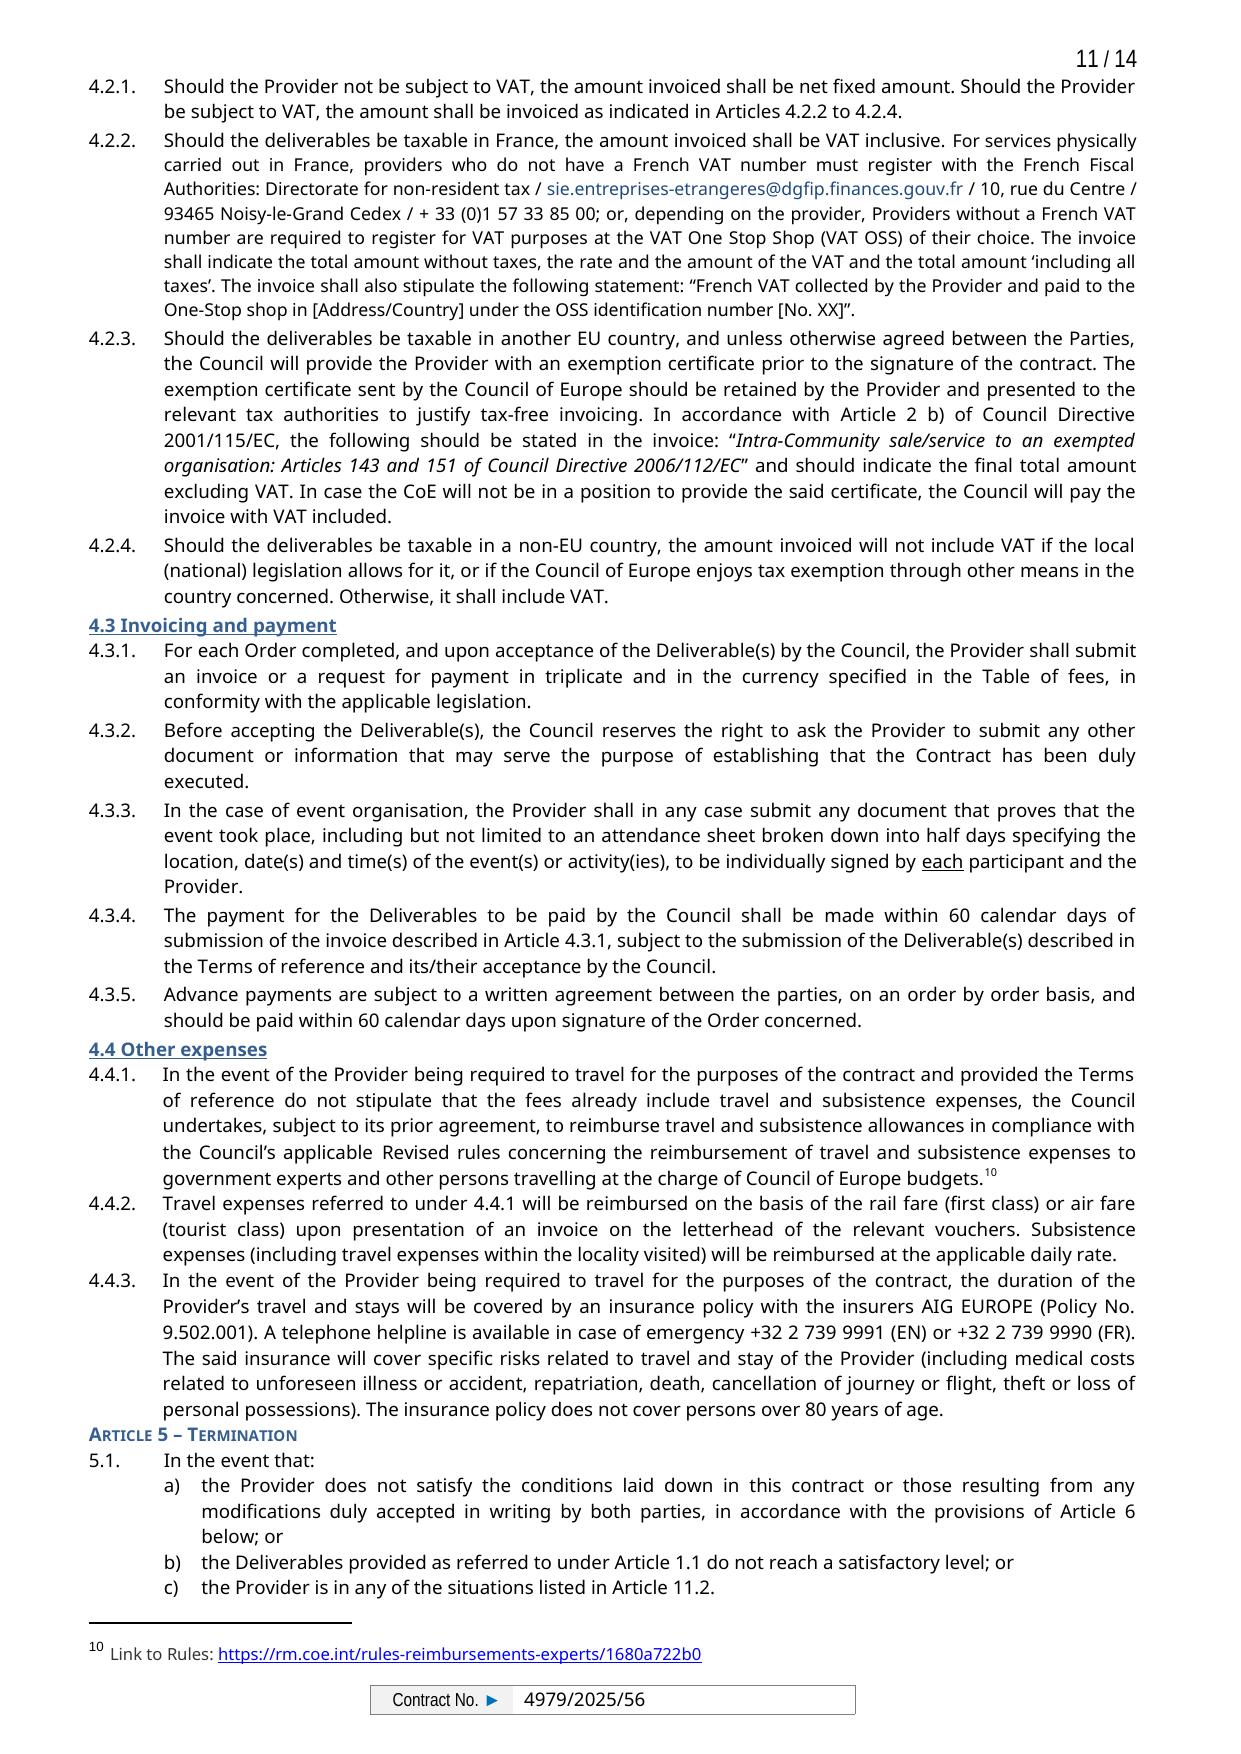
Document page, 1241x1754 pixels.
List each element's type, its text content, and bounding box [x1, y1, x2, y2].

list Should the deliverables be taxable in a non-EU country, the amount invoiced will not include VAT if the local (national) legislation allows for it, or if the Council of Europe enjoys tax exemption through other means in the country concerned. Otherwise, it shall include VAT. [89, 532, 1137, 609]
text 4.3 Invoicing and payment [89, 612, 1137, 637]
list the Deliverables provided as referred to under Article 1.1 do not reach a satisfactory level; or [164, 1549, 1137, 1574]
text 4.4.1. In the event of the Provider being required to travel for the purposes of the contract and provided the Terms of reference do not stipulate that the fees already include travel and subsistence expenses, the Council undertakes, subject to its prior agreement, to reimburse travel and subsistence allowances in compliance with the Council’s applicable Revised rules concerning the reimbursement of travel and subsistence expenses to government experts and other persons travelling at the charge of Council of Europe budgets. [89, 1061, 1137, 1190]
list Before accepting the Deliverable(s), the Council reserves the right to ask the Provider to submit any other document or information that may serve the purpose of establishing that the Contract has been duly executed. [89, 717, 1137, 794]
list Should the deliverables be taxable in France, the amount invoiced shall be VAT inclusive. For services physically carried out in France, providers who do not have a French VAT number must register with the French Fiscal Authorities: Directorate for non-resident tax / sie.entreprises-etrangeres@dgfip.finances.gouv.fr / 10, rue du Centre / 93465 Noisy-le-Grand Cedex / + 33 (0)1 57 33 85 00; or, depending on the provider, Providers without a French VAT number are required to register for VAT purposes at the VAT One Stop Shop (VAT OSS) of their choice. The invoice shall indicate the total amount without taxes, the rate and the amount of the VAT and the total amount ‘including all taxes’. The invoice shall also stipulate the following statement: “French VAT collected by the Provider and paid to the One-Stop shop in [Address/Country] under the OSS identification number [No. XX]”. [89, 127, 1137, 322]
list the Provider is in any of the situations listed in Article 11.2. [164, 1574, 1137, 1600]
list Should the deliverables be taxable in another EU country, and unless otherwise agreed between the Parties, the Council will provide the Provider with an exemption certificate prior to the signature of the contract. The exemption certificate sent by the Council of Europe should be retained by the Provider and presented to the relevant tax authorities to justify tax-free invoicing. In accordance with Article 2 b) of Council Directive 2001/115/EC, the following should be stated in the invoice: “Intra-Community sale/service to an exempted organisation: Articles 143 and 151 of Council Directive 2006/112/EC” and should indicate the final total amount excluding VAT. In case the CoE will not be in a position to provide the said certificate, the Council will pay the invoice with VAT included. [89, 325, 1137, 529]
list In the case of event organisation, the Provider shall in any case submit any document that proves that the event took place, including but not limited to an attendance sheet broken down into half days specifying the location, date(s) and time(s) of the event(s) or activity(ies), to be individually signed by each participant and the Provider. [89, 797, 1137, 899]
list For each Order completed, and upon acceptance of the Deliverable(s) by the Council, the Provider shall submit an invoice or a request for payment in triplicate and in the currency specified in the Table of fees, in conformity with the applicable legislation. [89, 637, 1137, 714]
text 4.4.2. Travel expenses referred to under 4.4.1 will be reimbursed on the basis of the rail fare (first class) or air fare (tourist class) upon presentation of an invoice on the letterhead of the relevant vouchers. Subsistence expenses (including travel expenses within the locality visited) will be reimbursed at the applicable daily rate. [89, 1190, 1137, 1267]
list the Provider does not satisfy the conditions laid down in this contract or those resulting from any modifications duly accepted in writing by both parties, in accordance with the provisions of Article 6 below; or [164, 1472, 1137, 1549]
list In the event that: [89, 1447, 1137, 1472]
text 4.4 Other expenses [89, 1036, 1137, 1061]
text 4.4.3. In the event of the Provider being required to travel for the purposes of the contract, the duration of the Provider’s travel and stays will be covered by an insurance policy with the insurers AIG EUROPE (Policy No. 9.502.001). A telephone helpline is available in case of emergency +32 2 739 9991 (EN) or +32 2 739 9990 (FR). The said insurance will cover specific risks related to travel and stay of the Provider (including medical costs related to unforeseen illness or accident, repatriation, death, cancellation of journey or flight, theft or loss of personal possessions). The insurance policy does not cover persons over 80 years of age. [89, 1267, 1137, 1421]
list Should the Provider not be subject to VAT, the amount invoiced shall be net fixed amount. Should the Provider be subject to VAT, the amount shall be invoiced as indicated in Articles 4.2.2 to 4.2.4. [89, 73, 1137, 124]
list The payment for the Deliverables to be paid by the Council shall be made within 60 calendar days of submission of the invoice described in Article 4.3.1, subject to the submission of the Deliverable(s) described in the Terms of reference and its/their acceptance by the Council. [89, 902, 1137, 979]
list Advance payments are subject to a written agreement between the parties, on an order by order basis, and should be paid within 60 calendar days upon signature of the Order concerned. [89, 982, 1137, 1033]
text Article 5 – Termination [89, 1421, 1137, 1447]
